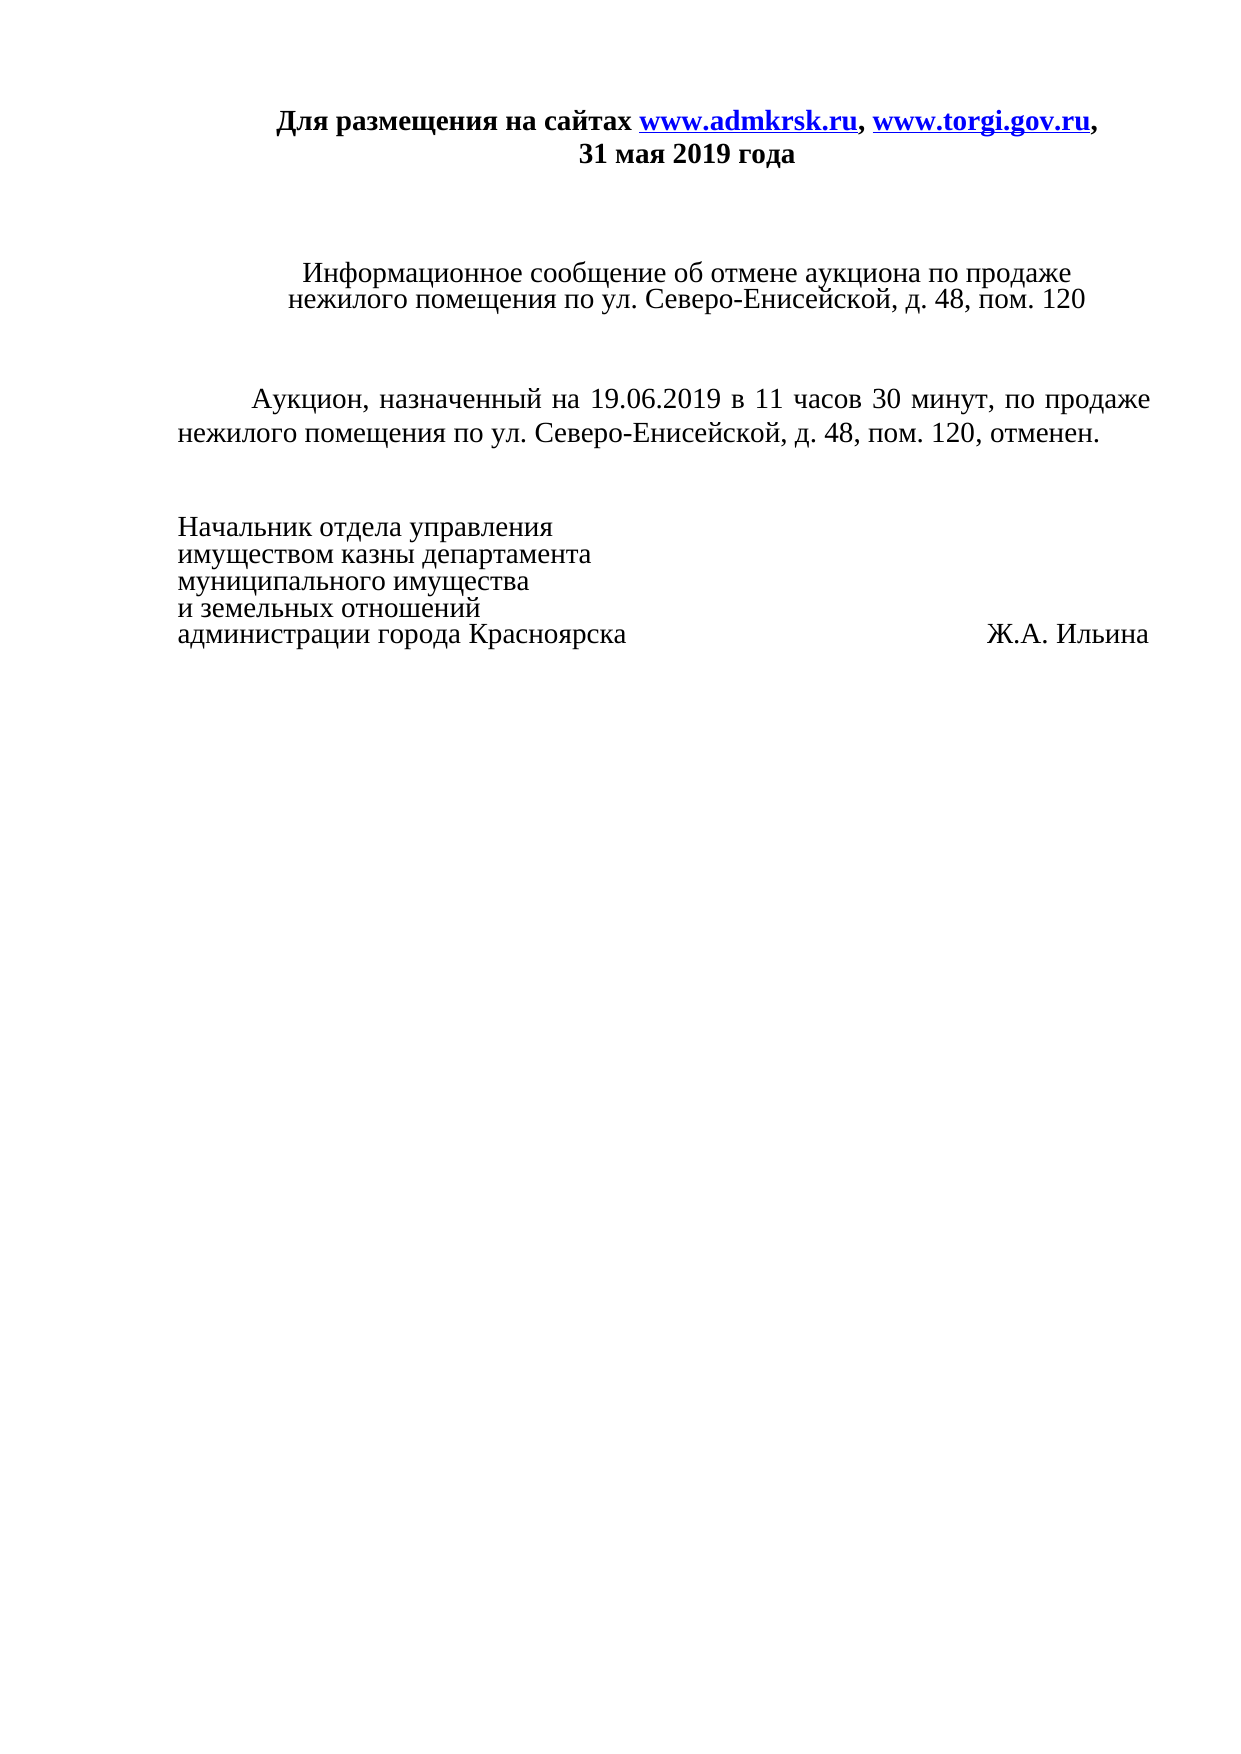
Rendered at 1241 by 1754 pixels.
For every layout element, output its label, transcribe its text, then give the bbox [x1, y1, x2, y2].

text Начальник отдела управления [177, 516, 1152, 542]
text администрации города Красноярска Ж.А. Ильина [177, 623, 1152, 649]
text Аукцион, назначенный на 19.06.2019 в 11 часов 30 минут, по продаже нежилого помещения по ул. Северо-Енисейской, д. 48, пом. 120, отменен. [177, 381, 1152, 448]
list Для размещения на сайтах www.admkrsk.ru, www.torgi.gov.ru, [177, 103, 1152, 136]
text имуществом казны департамента [177, 542, 1152, 569]
subtitle Информационное сообщение об отмене аукциона по продаже [177, 261, 1152, 287]
subtitle нежилого помещения по ул. Северо-Енисейской, д. 48, пом. 120 [177, 287, 1152, 314]
list 31 мая 2019 года [177, 136, 1152, 170]
text муниципального имущества [177, 569, 1152, 596]
text и земельных отношений [177, 596, 1152, 623]
